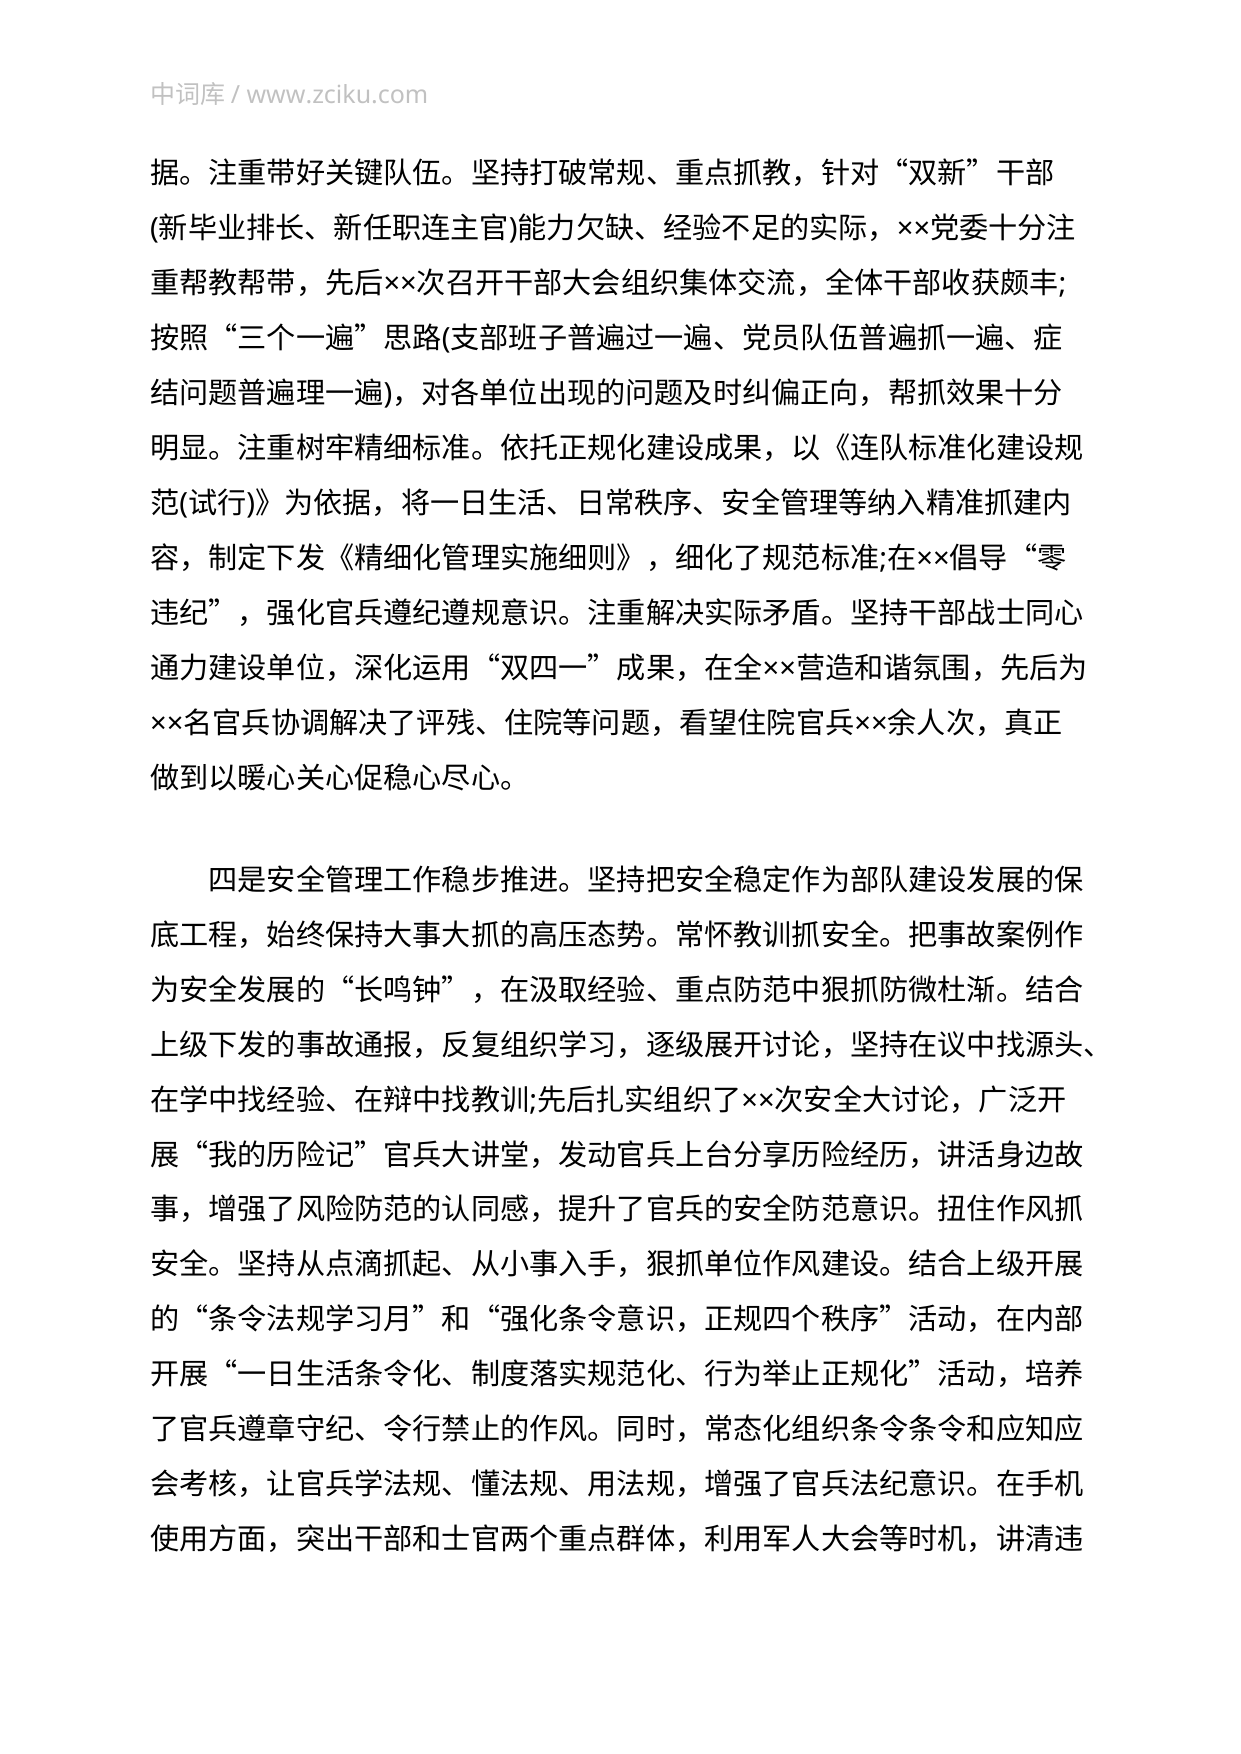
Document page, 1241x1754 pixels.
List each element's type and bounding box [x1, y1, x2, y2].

text [150, 856, 1090, 1558]
text [150, 150, 1090, 797]
